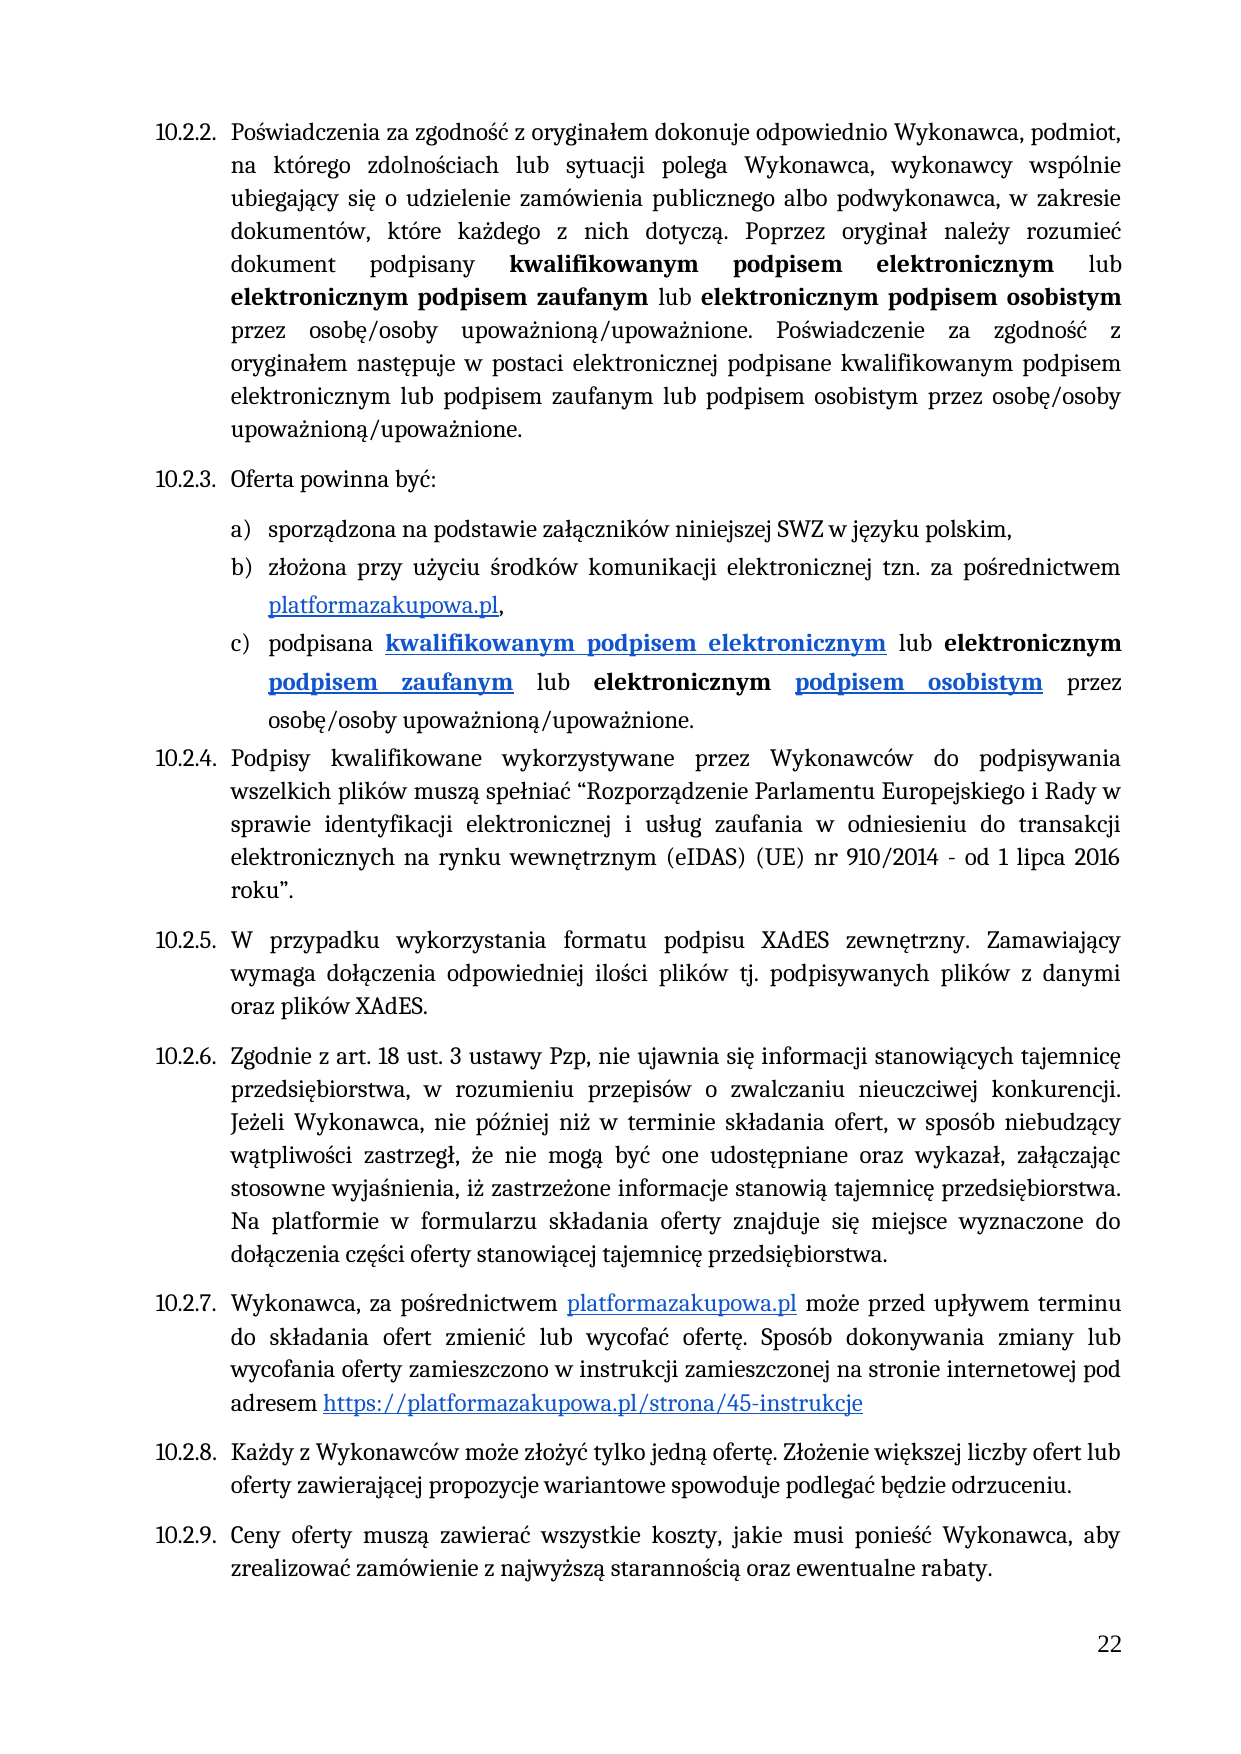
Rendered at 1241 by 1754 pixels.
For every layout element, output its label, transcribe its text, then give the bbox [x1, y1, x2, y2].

list Zgodnie z art. 18 ust. 3 ustawy Pzp, nie ujawnia się informacji stanowiących tajemnicę przedsiębiorstwa, w rozumieniu przepisów o zwalczaniu nieuczciwej konkurencji. Jeżeli Wykonawca, nie później niż w terminie składania ofert, w sposób niebudzący wątpliwości zastrzegł, że nie mogą być one udostępniane oraz wykazał, załączając stosowne wyjaśnienia, iż zastrzeżone informacje stanowią tajemnicę przedsiębiorstwa. Na platformie w formularzu składania oferty znajduje się miejsce wyznaczone do dołączenia części oferty stanowiącej tajemnicę przedsiębiorstwa. [156, 1042, 1122, 1268]
list Podpisy kwalifikowane wykorzystywane przez Wykonawców do podpisywania wszelkich plików muszą spełniać “Rozporządzenie Parlamentu Europejskiego i Rady w sprawie identyfikacji elektronicznej i usług zaufania w odniesieniu do transakcji elektronicznych na rynku wewnętrznym (eIDAS) (UE) nr 910/2014 - od 1 lipca 2016 roku”. [156, 744, 1122, 905]
list podpisana kwalifikowanym podpisem elektronicznym lub elektronicznym podpisem zaufanym lub elektronicznym podpisem osobistym przez osobę/osoby upoważnioną/upoważnione. [231, 629, 1122, 734]
list Ceny oferty muszą zawierać wszystkie koszty, jakie musi ponieść Wykonawca, aby zrealizować zamówienie z najwyższą starannością oraz ewentualne rabaty. [156, 1521, 1122, 1583]
list Oferta powinna być: [156, 465, 1122, 494]
list Poświadczenia za zgodność z oryginałem dokonuje odpowiednio Wykonawca, podmiot, na którego zdolnościach lub sytuacji polega Wykonawca, wykonawcy wspólnie ubiegający się o udzielenie zamówienia publicznego albo podwykonawca, w zakresie dokumentów, które każdego z nich dotyczą. Poprzez oryginał należy rozumieć dokument podpisany kwalifikowanym podpisem elektronicznym lub elektronicznym podpisem zaufanym lub elektronicznym podpisem osobistym przez osobę/osoby upoważnioną/upoważnione. Poświadczenie za zgodność z oryginałem następuje w postaci elektronicznej podpisane kwalifikowanym podpisem elektronicznym lub podpisem zaufanym lub podpisem osobistym przez osobę/osoby upoważnioną/upoważnione. [156, 118, 1122, 444]
list W przypadku wykorzystania formatu podpisu XAdES zewnętrzny. Zamawiający wymaga dołączenia odpowiedniej ilości plików tj. podpisywanych plików z danymi oraz plików XAdES. [156, 926, 1122, 1021]
list złożona przy użyciu środków komunikacji elektronicznej tzn. za pośrednictwem platformazakupowa.pl, [231, 553, 1122, 620]
list Wykonawca, za pośrednictwem platformazakupowa.pl może przed upływem terminu do składania ofert zmienić lub wycofać ofertę. Sposób dokonywania zmiany lub wycofania oferty zamieszczono w instrukcji zamieszczonej na stronie internetowej pod adresem https://platformazakupowa.pl/strona/45-instrukcje [156, 1289, 1122, 1417]
list Każdy z Wykonawców może złożyć tylko jedną ofertę. Złożenie większej liczby ofert lub oferty zawierającej propozycje wariantowe spowoduje podlegać będzie odrzuceniu. [156, 1438, 1122, 1500]
list sporządzona na podstawie załączników niniejszej SWZ w języku polskim, [231, 515, 1122, 543]
